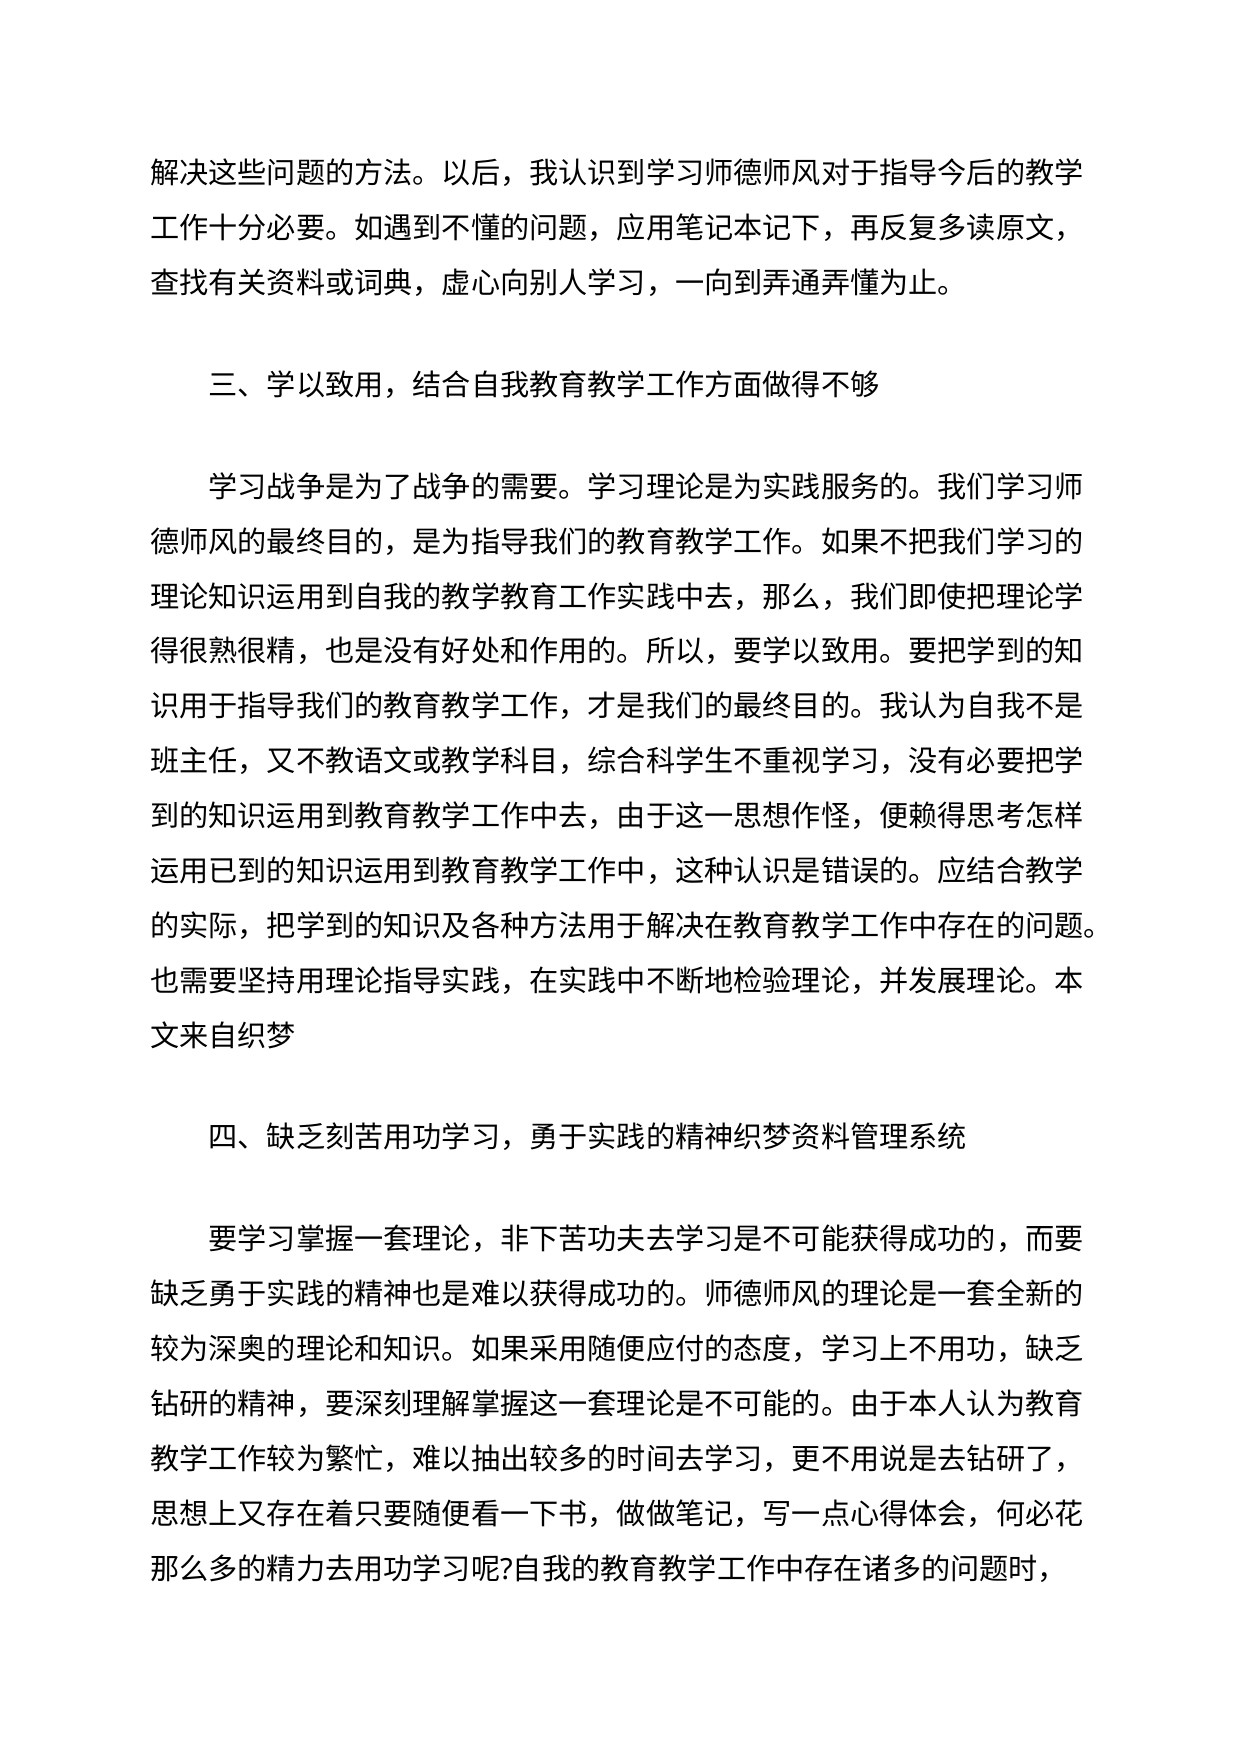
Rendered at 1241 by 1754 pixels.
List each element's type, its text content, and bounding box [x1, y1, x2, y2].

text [150, 150, 1090, 302]
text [150, 1216, 1090, 1588]
text 学习战争是为了战争的需要。学习理论是为实践服务的。我们学习师德师风的最终目的，是为指导我们的教育教学工作。如果不把我们学习的理论知识运用到自我的教学教育工作实践中去，那么，我们即使把理论学得很熟很精，也是没有好处和作用的。所以，要学以致用。要把学到的知识用于指导我们的教育教学工作，才是我们的最终目的。我认为自我不是班主任，又不教语文或教学科目，综合科学生不重视学习，没有必要把学到的知识运用到教育教学工作中去，由于这一思想作怪，便赖得思考怎样运用已到的知识运用到教育教学工作中，这种认识是错误的。应结合教学的实际，把学到的知识及各种方法用于解决在教育教学工作中存在的问题。也需要坚持用理论指导实践，在实践中不断地检验理论，并发展理论。本文来自织梦 [150, 463, 1090, 1054]
text 四、缺乏刻苦用功学习，勇于实践的精神织梦资料管理系统 [150, 1114, 1090, 1156]
text 三、学以致用，结合自我教育教学工作方面做得不够 [150, 362, 1090, 404]
